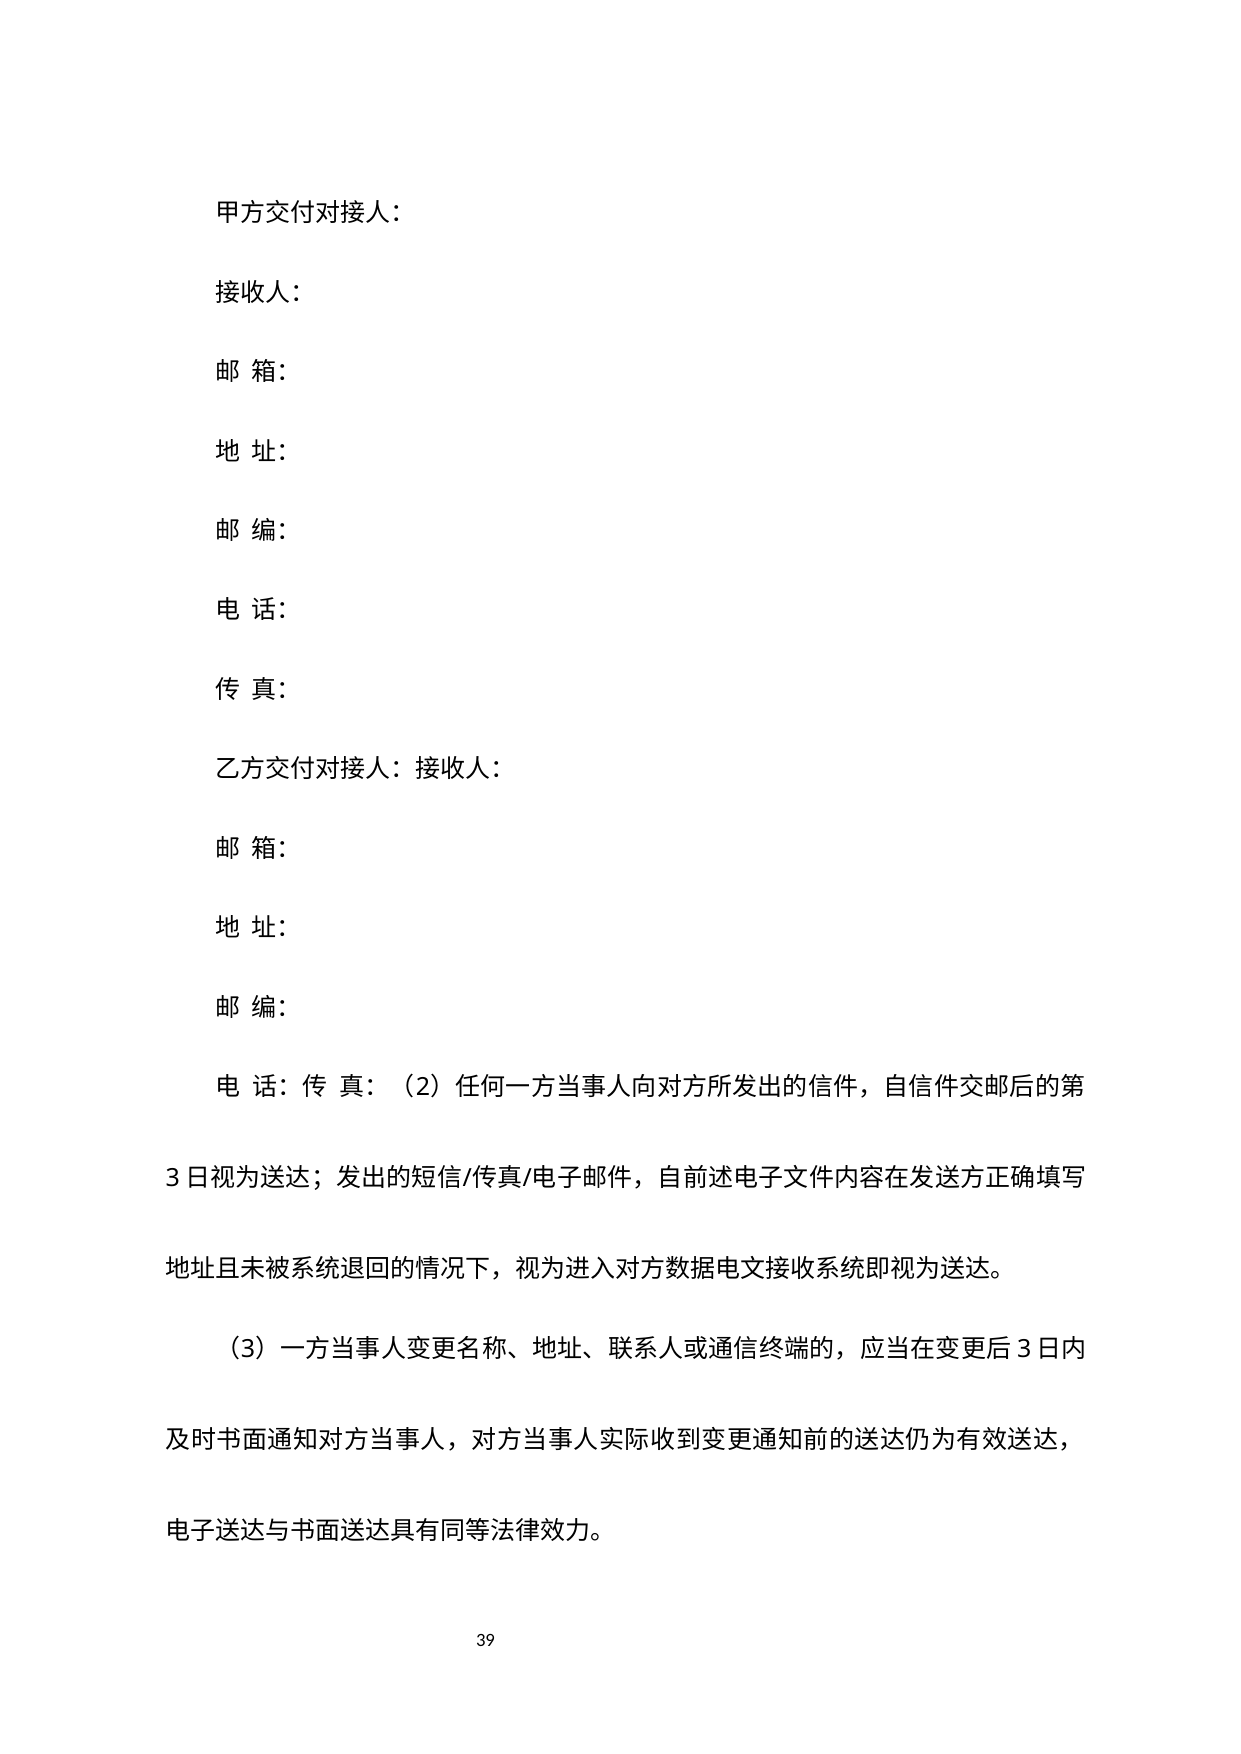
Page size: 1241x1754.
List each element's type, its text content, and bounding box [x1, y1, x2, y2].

text 邮 编： [165, 973, 1087, 1038]
text 甲方交付对接人： [165, 178, 1087, 243]
text 传 真： [165, 655, 1087, 720]
text 乙方交付对接人：接收人： [165, 734, 1087, 799]
text 电 话：传 真：（2）任何一方当事人向对方所发出的信件，自信件交邮后的第3日视为送达；发出的短信/传真/电子邮件，自前述电子文件内容在发送方正确填写地址且未被系统退回的情况下，视为进入对方数据电文接收系统即视为送达。 [165, 1052, 1087, 1299]
text 邮 编： [165, 496, 1087, 561]
text 邮 箱： [165, 814, 1087, 879]
text 接收人： [165, 258, 1087, 323]
text 邮 箱： [165, 337, 1087, 402]
text 电 话： [165, 576, 1087, 641]
text （3）一方当事人变更名称、地址、联系人或通信终端的，应当在变更后3日内及时书面通知对方当事人，对方当事人实际收到变更通知前的送达仍为有效送达，电子送达与书面送达具有同等法律效力。 [165, 1314, 1087, 1561]
text 地 址： [165, 893, 1087, 958]
text 地 址： [165, 417, 1087, 482]
